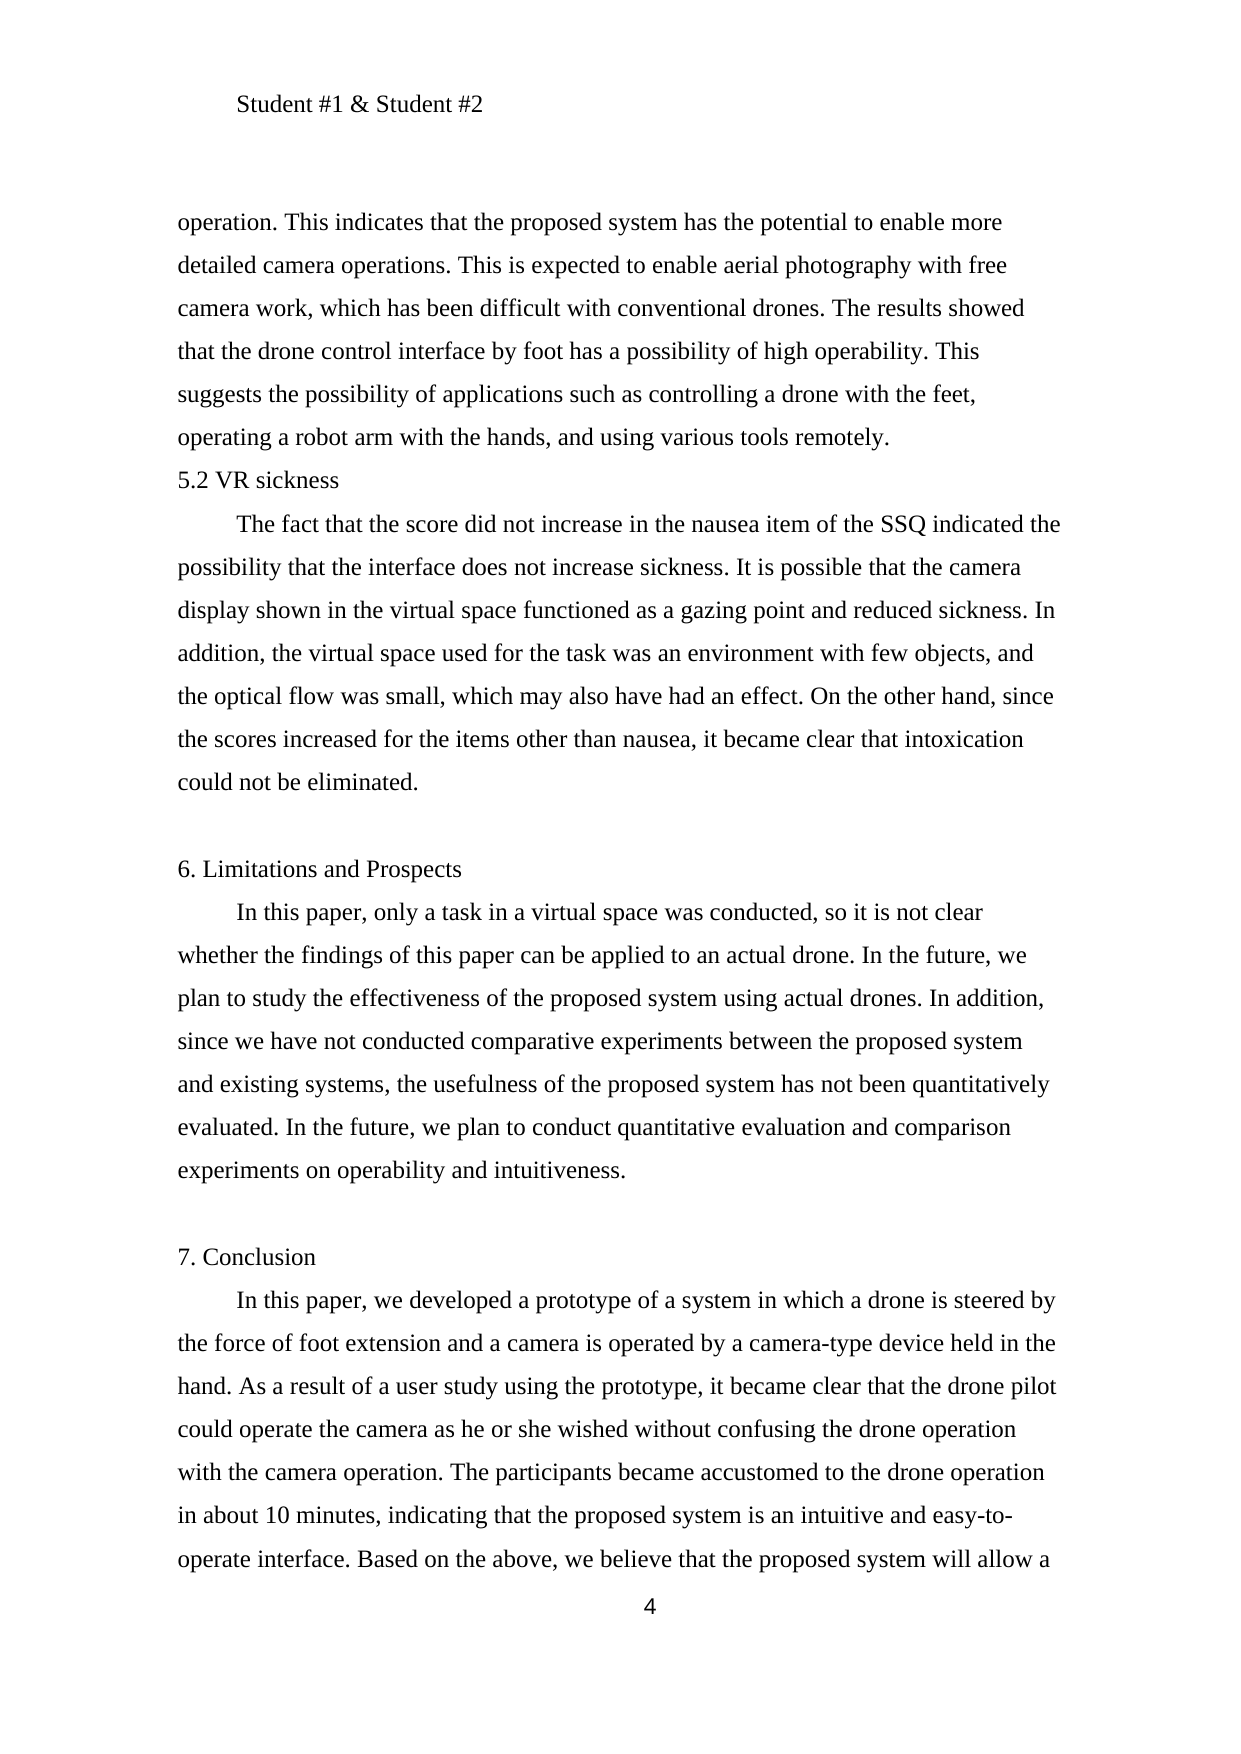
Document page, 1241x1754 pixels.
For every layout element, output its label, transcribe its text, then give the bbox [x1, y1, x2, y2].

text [177, 1285, 1063, 1572]
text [177, 207, 1063, 451]
text 7. Conclusion [177, 1242, 1063, 1271]
text In this paper, only a task in a virtual space was conducted, so it is not clear whether the findings of this paper can be applied to an actual drone. In the future, we plan to study the effectiveness of the proposed system using actual drones. In addition, since we have not conducted comparative experiments between the proposed system and existing systems, the usefulness of the proposed system has not been quantitatively evaluated. In the future, we plan to conduct quantitative evaluation and comparison experiments on operability and intuitiveness. [177, 897, 1063, 1184]
text 6. Limitations and Prospects [177, 854, 1063, 882]
text The fact that the score did not increase in the nausea item of the SSQ indicated the possibility that the interface does not increase sickness. It is possible that the camera display shown in the virtual space functioned as a gazing point and reduced sickness. In addition, the virtual space used for the task was an environment with few objects, and the optical flow was small, which may also have had an effect. On the other hand, since the scores increased for the items other than nausea, it became clear that intoxication could not be eliminated. [177, 509, 1063, 796]
text 5.2 VR sickness [177, 466, 1063, 494]
